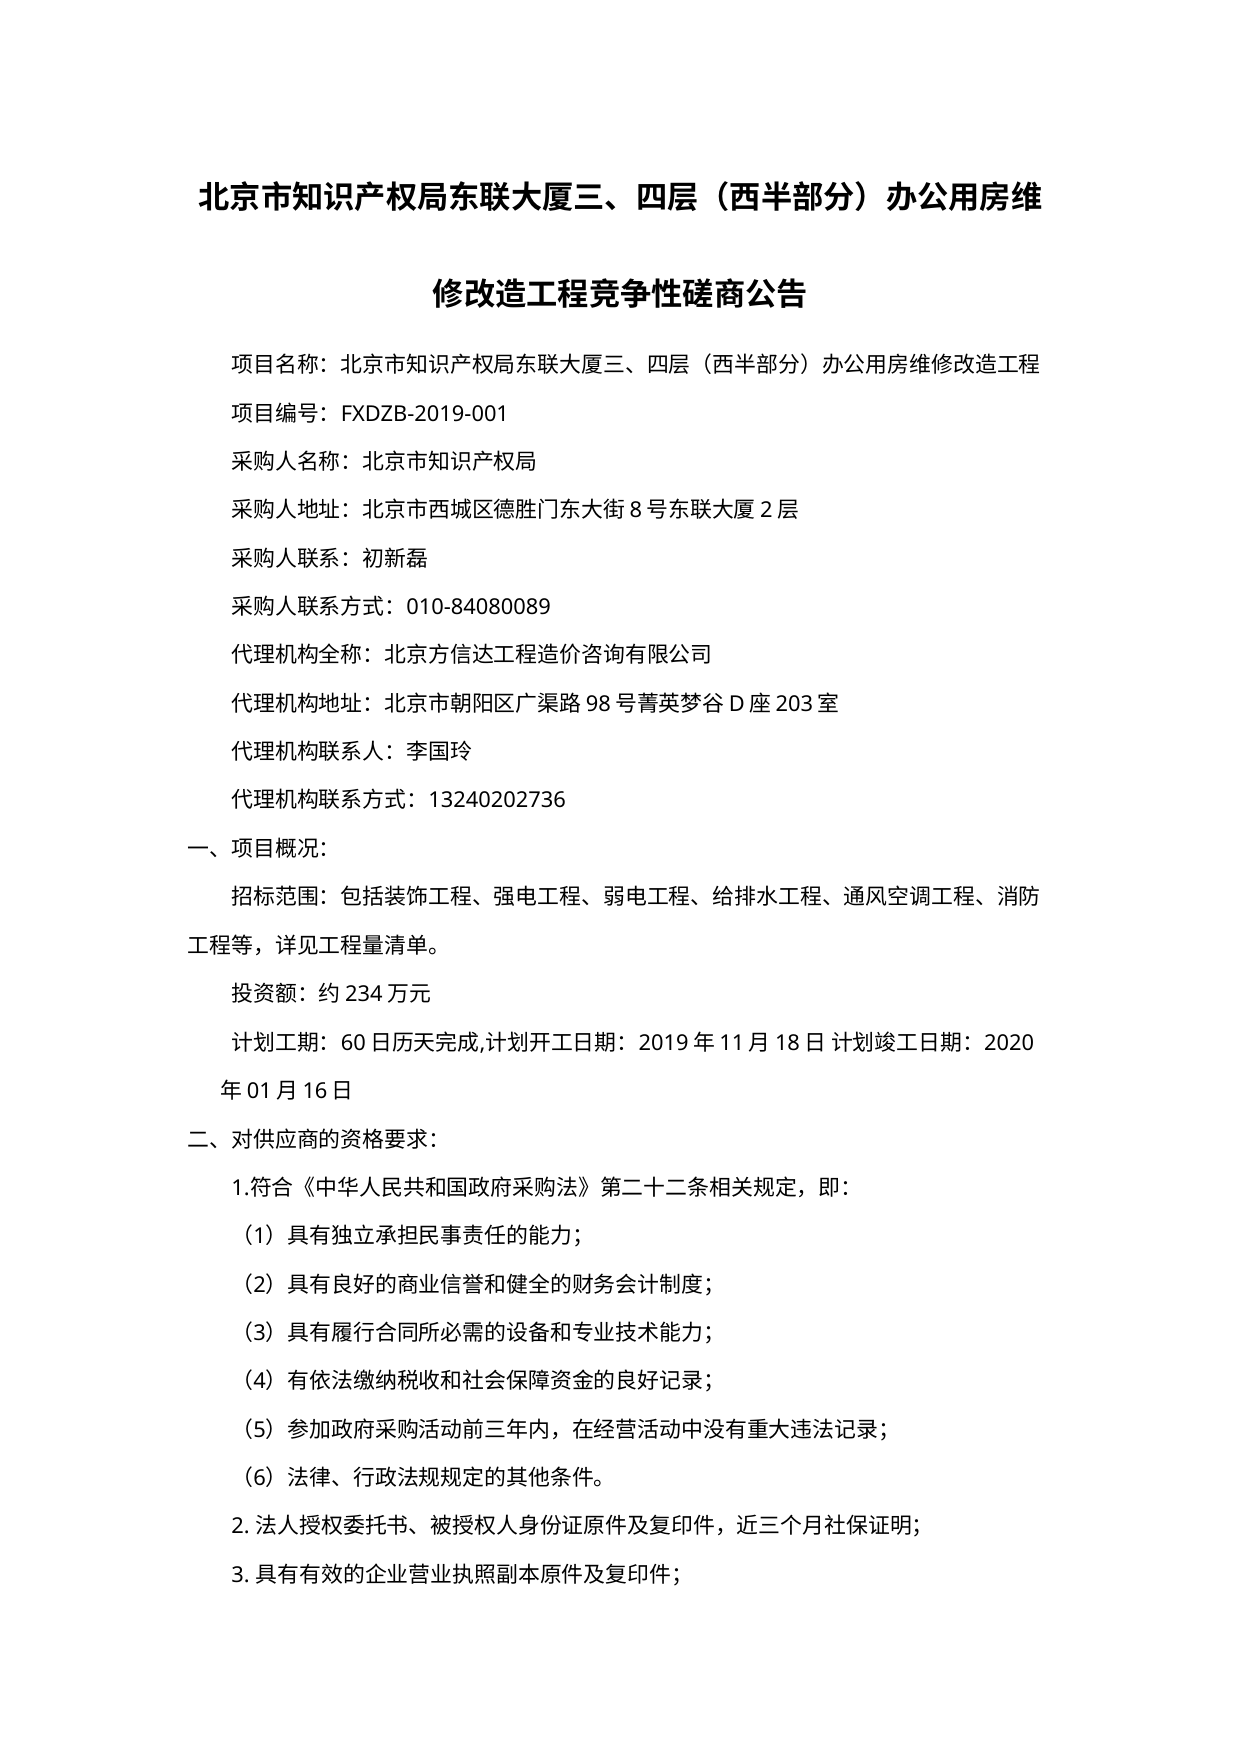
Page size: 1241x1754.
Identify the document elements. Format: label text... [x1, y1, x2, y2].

text 二、对供应商的资格要求： [187, 1121, 1053, 1154]
text 2. 法人授权委托书、被授权人身份证原件及复印件，近三个月社保证明； [187, 1508, 1053, 1540]
text 项目名称：北京市知识产权局东联大厦三、四层（西半部分）办公用房维修改造工程 [187, 347, 1053, 379]
text （6）法律、行政法规规定的其他条件。 [187, 1459, 1053, 1492]
text 代理机构联系人：李国玲 [187, 734, 1053, 766]
text 北京市知识产权局东联大厦三、四层（西半部分）办公用房维修改造工程竞争性磋商公告 [187, 162, 1053, 324]
text 采购人名称：北京市知识产权局 [187, 444, 1053, 476]
text （4）有依法缴纳税收和社会保障资金的良好记录； [187, 1363, 1053, 1395]
text 一、项目概况： [187, 830, 1053, 863]
text （1）具有独立承担民事责任的能力； [187, 1218, 1053, 1250]
text （3）具有履行合同所必需的设备和专业技术能力； [187, 1314, 1053, 1347]
text 采购人地址：北京市西城区德胜门东大街8号东联大厦2层 [187, 492, 1053, 524]
text 项目编号：FXDZB-2019-001 [187, 395, 1053, 428]
text （5）参加政府采购活动前三年内，在经营活动中没有重大违法记录； [187, 1411, 1053, 1444]
text 招标范围：包括装饰工程、强电工程、弱电工程、给排水工程、通风空调工程、消防工程等，详见工程量清单。 [187, 879, 1053, 960]
text 代理机构地址：北京市朝阳区广渠路98号菁英梦谷D座203室 [187, 685, 1053, 718]
text 采购人联系方式：010-84080089 [187, 589, 1053, 621]
text 代理机构全称：北京方信达工程造价咨询有限公司 [187, 637, 1053, 669]
text 采购人联系：初新磊 [187, 540, 1053, 573]
text 代理机构联系方式：13240202736 [187, 782, 1053, 814]
text 1.符合《中华人民共和国政府采购法》第二十二条相关规定，即： [187, 1169, 1053, 1202]
text 计划工期：60日历天完成,计划开工日期：2019年11月18日 计划竣工日期：2020年01月16日 [220, 1024, 1053, 1105]
text 投资额：约234万元 [187, 976, 1053, 1008]
text 3. 具有有效的企业营业执照副本原件及复印件； [187, 1556, 1053, 1589]
text （2）具有良好的商业信誉和健全的财务会计制度； [187, 1266, 1053, 1299]
